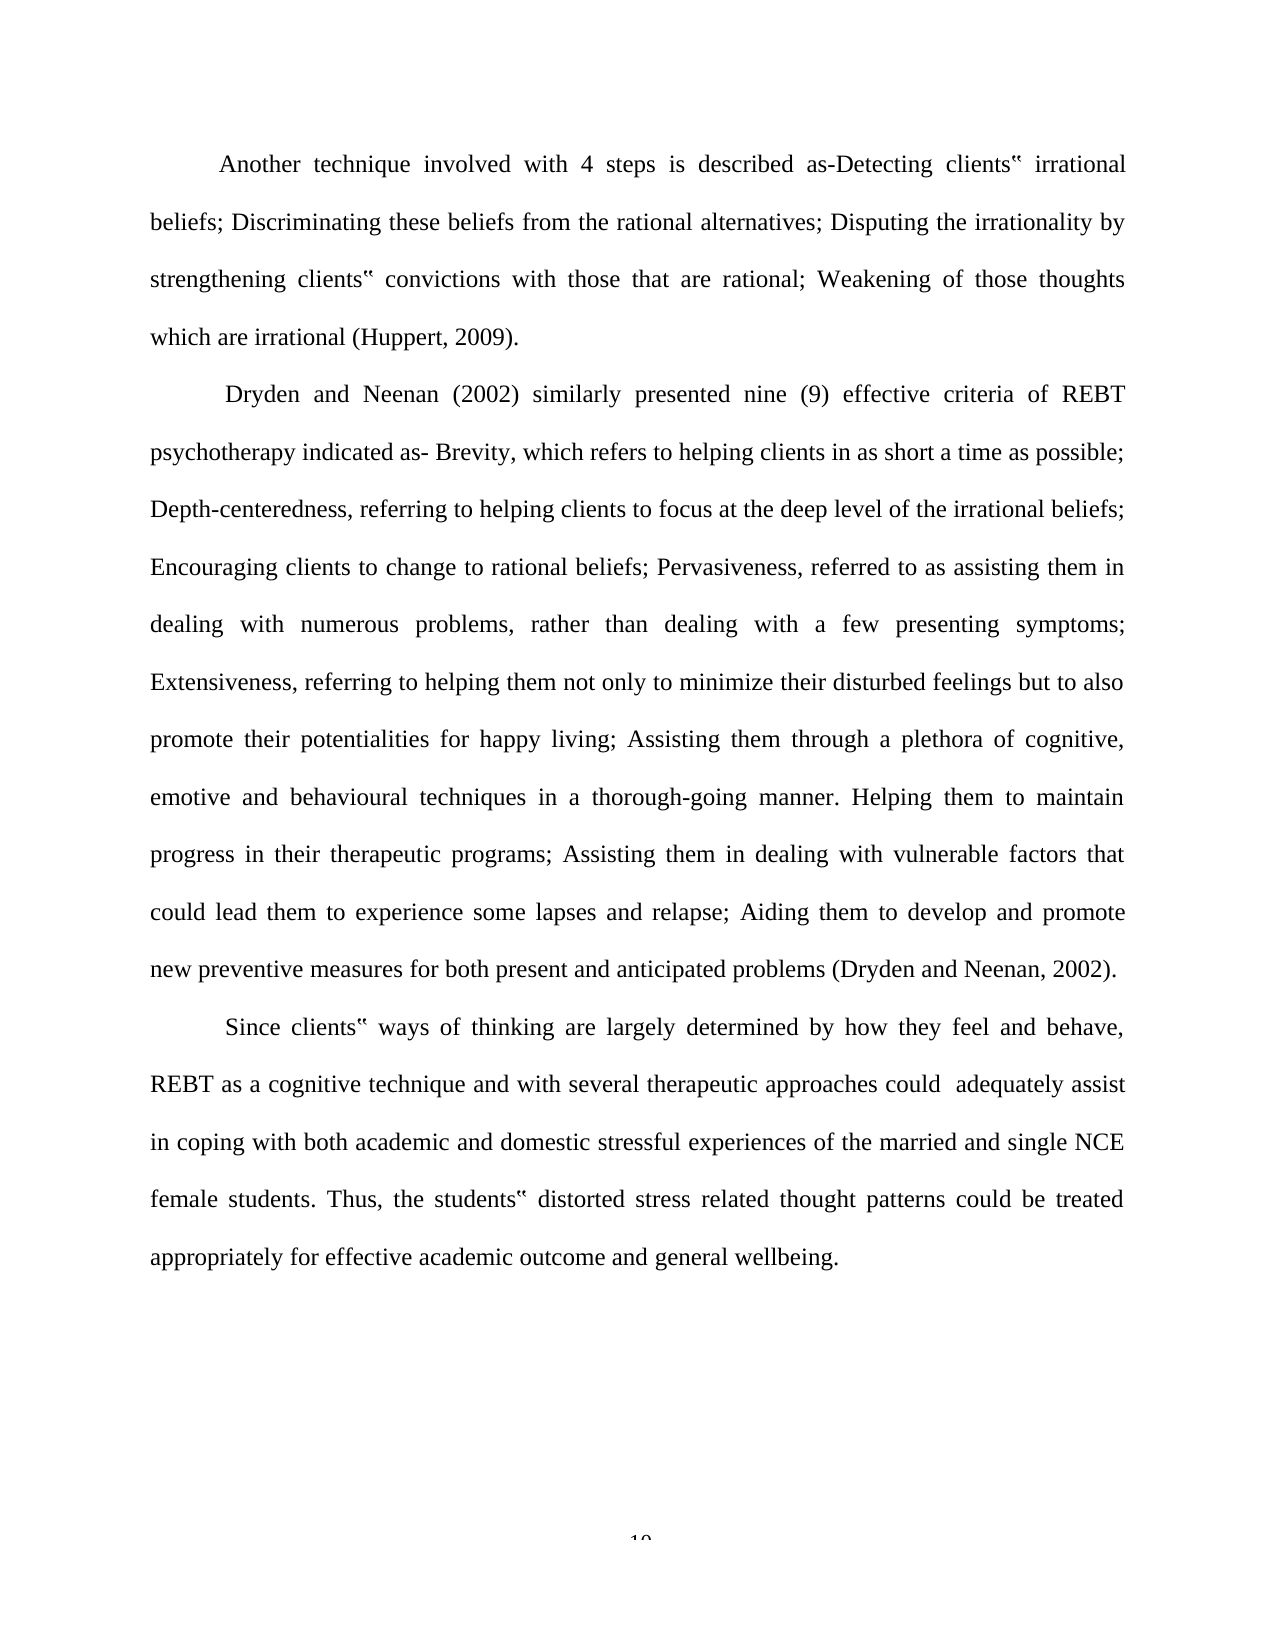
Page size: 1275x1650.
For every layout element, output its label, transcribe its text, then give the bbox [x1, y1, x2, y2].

text Dryden and Neenan (2002) similarly presented nine (9) effective criteria of REBT psychotherapy indicated as- Brevity, which refers to helping clients in as short a time as possible; Depth-centeredness, referring to helping clients to focus at the deep level of the irrational beliefs; Encouraging clients to change to rational beliefs; Pervasiveness, referred to as assisting them in dealing with numerous problems, rather than dealing with a few presenting symptoms; Extensiveness, referring to helping them not only to minimize their disturbed feelings but to also promote their potentialities for happy living; Assisting them through a plethora of cognitive, emotive and behavioural techniques in a thorough-going manner. Helping them to maintain progress in their therapeutic programs; Assisting them in dealing with vulnerable factors that could lead them to experience some lapses and relapse; Aiding them to develop and promote new preventive measures for both present and anticipated problems (Dryden and Neenan, 2002). [150, 379, 1126, 983]
text Since clients‟ ways of thinking are largely determined by how they feel and behave, REBT as a cognitive technique and with several therapeutic approaches could adequately assist in coping with both academic and domestic stressful experiences of the married and single NCE female students. Thus, the students‟ distorted stress related thought patterns could be treated appropriately for effective academic outcome and general wellbeing. [150, 1012, 1125, 1271]
text Another technique involved with 4 steps is described as-Detecting clients‟ irrational beliefs; Discriminating these beliefs from the rational alternatives; Disputing the irrationality by strengthening clients‟ convictions with those that are rational; Weakening of those thoughts which are irrational (Huppert, 2009). [150, 149, 1126, 350]
